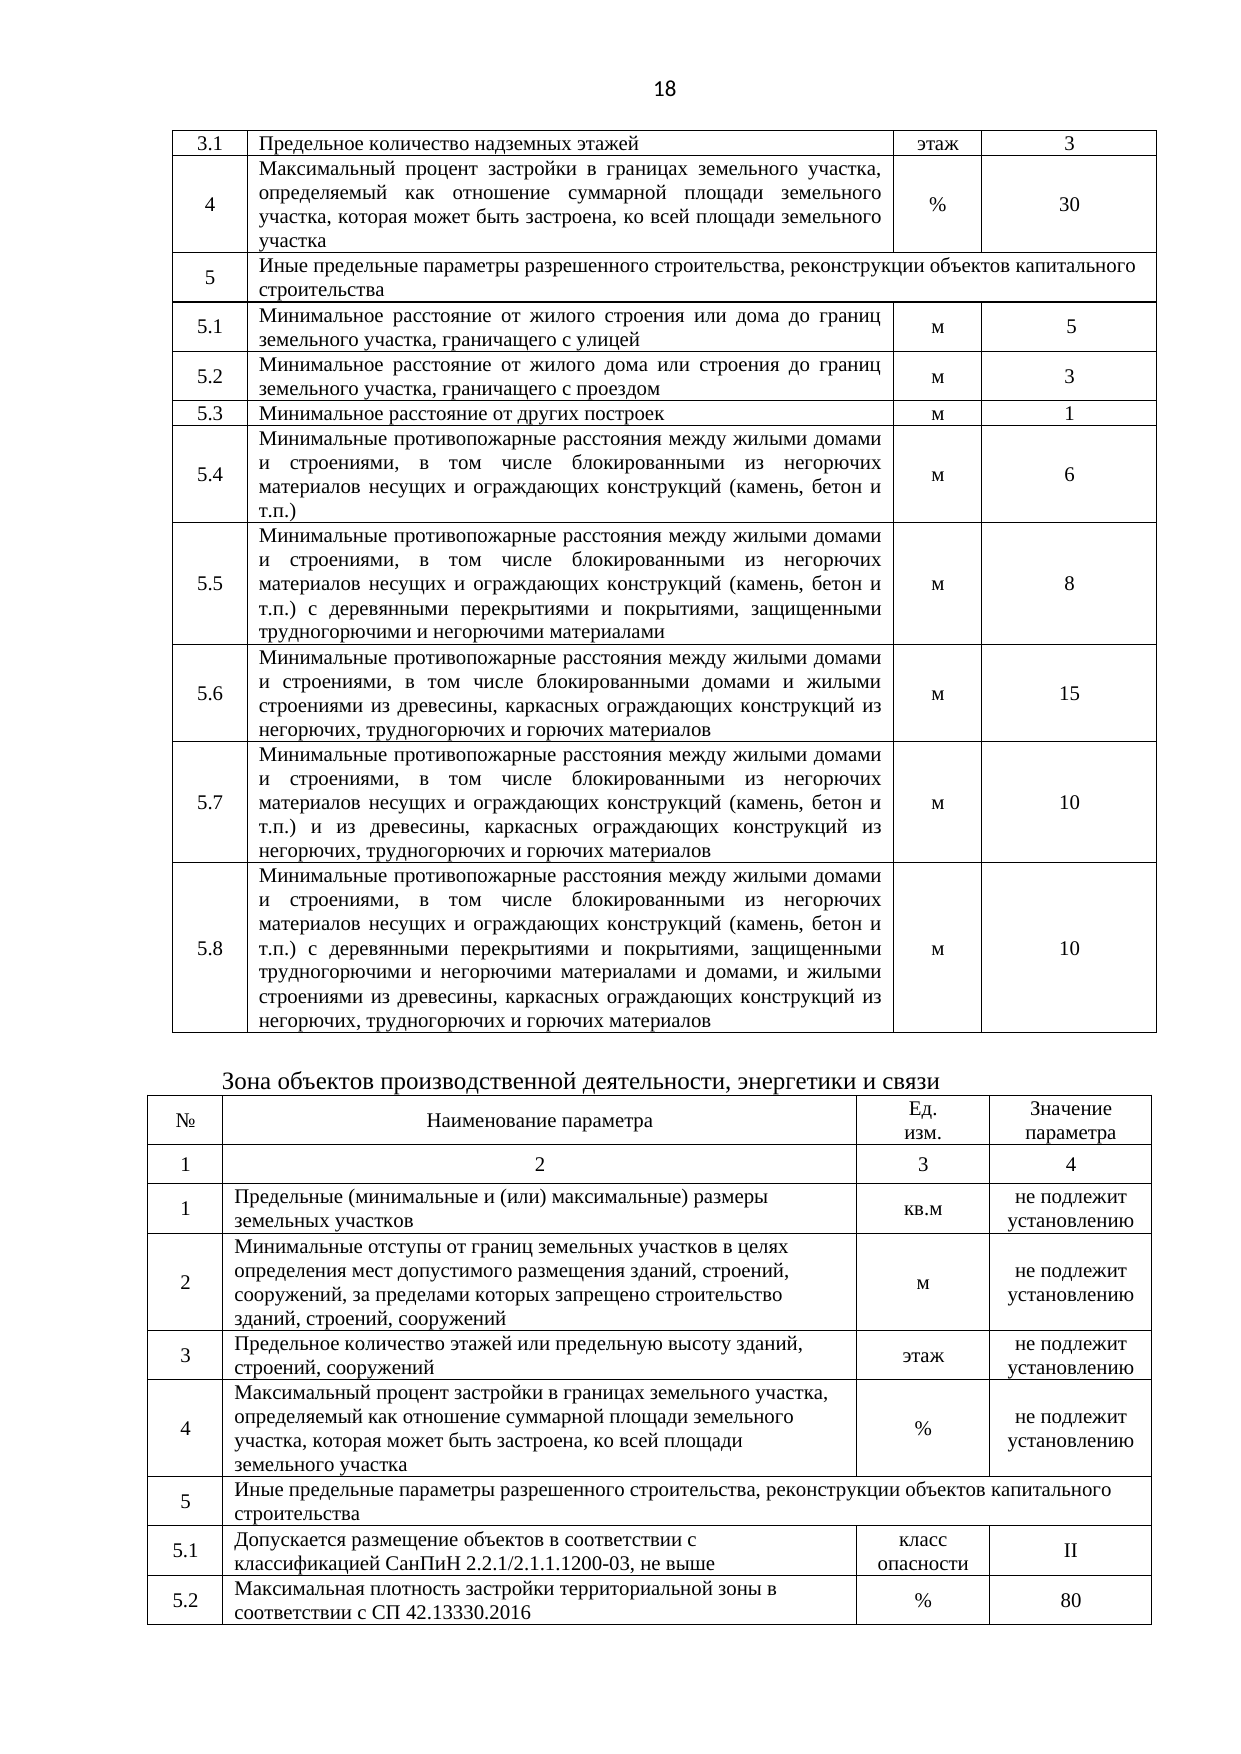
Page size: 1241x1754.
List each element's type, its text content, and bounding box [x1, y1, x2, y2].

table_cell кв.м [857, 1184, 989, 1232]
table_cell 5 [982, 303, 1156, 351]
table_cell м [894, 645, 981, 741]
table_cell 5.3 [173, 401, 247, 425]
table_cell 3 [857, 1145, 989, 1183]
table_cell 5 [148, 1477, 222, 1525]
table_cell II [990, 1526, 1151, 1574]
table_cell 10 [982, 742, 1156, 862]
table_cell Минимальные противопожарные расстояния между жилыми домами и строениями, в том числе блокированными домами и жилыми строениями из древесины, каркасных ограждающих конструкций из негорючих, трудногорючих и горючих материалов [248, 645, 893, 741]
table_cell 80 [990, 1576, 1151, 1624]
text Зона объектов производственной деятельности, энергетики и связи [148, 1066, 1181, 1094]
table_cell этаж [894, 131, 981, 155]
table_cell Минимальные противопожарные расстояния между жилыми домами и строениями, в том числе блокированными из негорючих материалов несущих и ограждающих конструкций (камень, бетон и т.п.) с деревянными перекрытиями и покрытиями, защищенными трудногорючими и негорючими материалами и домами, и жилыми строениями из древесины, каркасных ограждающих конструкций из негорючих, трудногорючих и горючих материалов [248, 863, 893, 1032]
table_cell 1 [982, 401, 1156, 425]
table_cell 3 [982, 131, 1156, 155]
table_cell Минимальное расстояние от жилого дома или строения до границ земельного участка, граничащего с проездом [248, 352, 893, 400]
table_cell 5.6 [173, 645, 247, 741]
table_cell не подлежит установлению [990, 1380, 1151, 1476]
table_cell 8 [982, 523, 1156, 643]
table_cell 5 [173, 253, 247, 301]
table_cell 2 [148, 1234, 222, 1330]
table_header Значение параметра [990, 1096, 1151, 1144]
table_cell не подлежит установлению [990, 1234, 1151, 1330]
table_cell класс опасности [857, 1526, 989, 1574]
table_cell Минимальное расстояние от жилого строения или дома до границ земельного участка, граничащего с улицей [248, 303, 893, 351]
table_header Ед. изм. [857, 1096, 989, 1144]
table_cell Максимальная плотность застройки территориальной зоны в соответствии с СП 42.13330.2016 [223, 1576, 856, 1624]
table_cell м [894, 401, 981, 425]
table_cell 4 [173, 156, 247, 252]
table_cell м [894, 863, 981, 1032]
table_header № [148, 1096, 222, 1144]
table_cell Предельные (минимальные и (или) максимальные) размеры земельных участков [223, 1184, 856, 1232]
table_cell Предельное количество надземных этажей [248, 131, 893, 155]
table_cell % [894, 156, 981, 252]
table_cell 6 [982, 426, 1156, 522]
table_cell 15 [982, 645, 1156, 741]
table_cell м [894, 303, 981, 351]
table_header Наименование параметра [223, 1096, 856, 1144]
table_cell м [857, 1234, 989, 1330]
table_cell Допускается размещение объектов в соответствии с классификацией СанПиН 2.2.1/2.1.1.1200-03, не выше [223, 1526, 856, 1574]
table_cell 1 [148, 1184, 222, 1232]
table_cell 5.2 [148, 1576, 222, 1624]
table_cell 4 [148, 1380, 222, 1476]
table_cell % [857, 1380, 989, 1476]
table_cell м [894, 352, 981, 400]
table_cell Иные предельные параметры разрешенного строительства, реконструкции объектов капитального строительства [248, 253, 1156, 301]
table_cell 1 [148, 1145, 222, 1183]
table_cell 5.5 [173, 523, 247, 643]
table_cell 10 [982, 863, 1156, 1032]
table_cell 3 [148, 1331, 222, 1379]
table_cell 4 [990, 1145, 1151, 1183]
table_cell м [894, 742, 981, 862]
table_cell Минимальные противопожарные расстояния между жилыми домами и строениями, в том числе блокированными из негорючих материалов несущих и ограждающих конструкций (камень, бетон и т.п.) [248, 426, 893, 522]
table_cell 5.2 [173, 352, 247, 400]
table_cell % [857, 1576, 989, 1624]
table_cell 5.1 [173, 303, 247, 351]
table_cell этаж [857, 1331, 989, 1379]
table_cell Минимальные противопожарные расстояния между жилыми домами и строениями, в том числе блокированными из негорючих материалов несущих и ограждающих конструкций (камень, бетон и т.п.) с деревянными перекрытиями и покрытиями, защищенными трудногорючими и негорючими материалами [248, 523, 893, 643]
table_cell не подлежит установлению [990, 1331, 1151, 1379]
table_cell м [894, 523, 981, 643]
table_cell 5.1 [148, 1526, 222, 1574]
table_cell Предельное количество этажей или предельную высоту зданий, строений, сооружений [223, 1331, 856, 1379]
table_cell не подлежит установлению [990, 1184, 1151, 1232]
table_cell Минимальное расстояние от других построек [248, 401, 893, 425]
table_cell 3.1 [173, 131, 247, 155]
table_cell Минимальные противопожарные расстояния между жилыми домами и строениями, в том числе блокированными из негорючих материалов несущих и ограждающих конструкций (камень, бетон и т.п.) и из древесины, каркасных ограждающих конструкций из негорючих, трудногорючих и горючих материалов [248, 742, 893, 862]
table_cell 5.7 [173, 742, 247, 862]
table_cell 2 [223, 1145, 856, 1183]
table_cell м [894, 426, 981, 522]
table_cell Иные предельные параметры разрешенного строительства, реконструкции объектов капитального строительства [223, 1477, 1151, 1525]
table_cell 30 [982, 156, 1156, 252]
table_cell 3 [982, 352, 1156, 400]
table_cell 5.8 [173, 863, 247, 1032]
table_cell 5.4 [173, 426, 247, 522]
